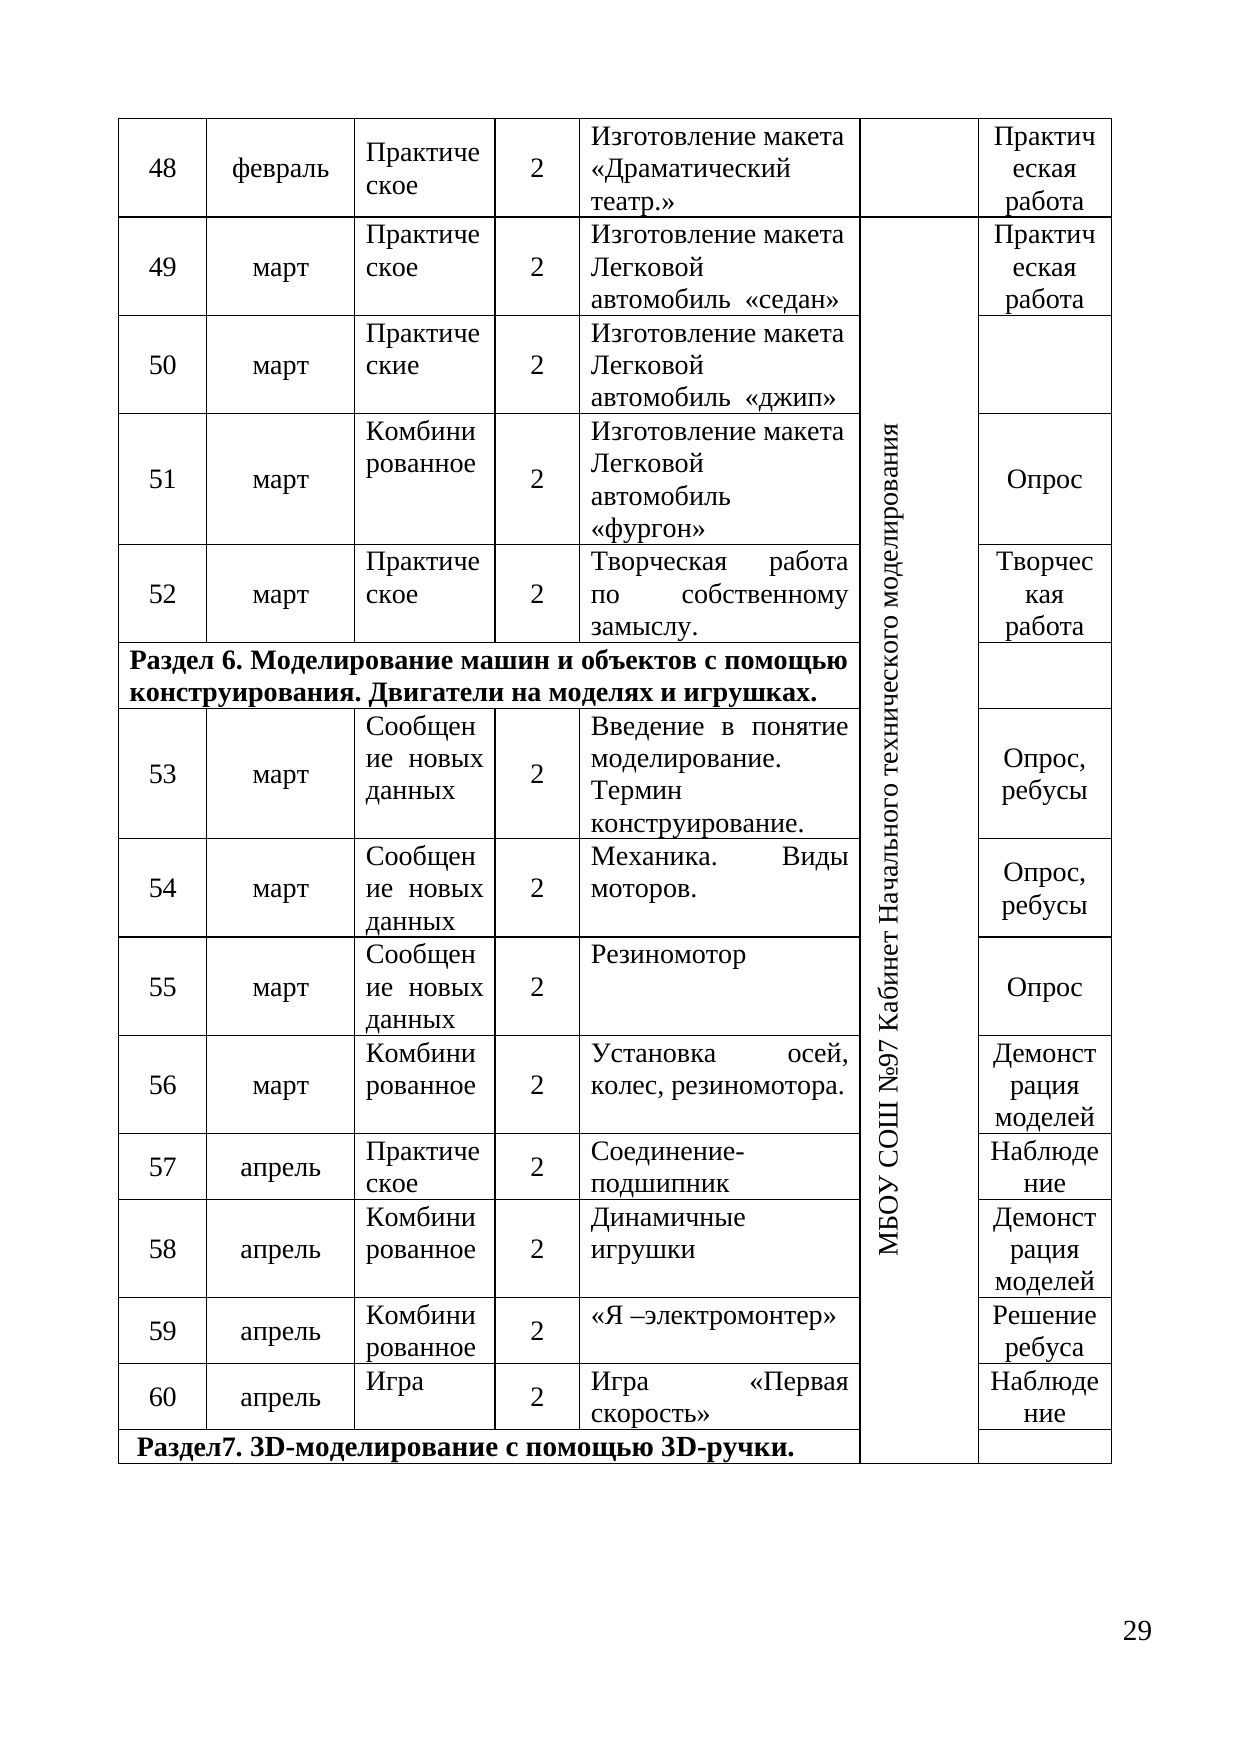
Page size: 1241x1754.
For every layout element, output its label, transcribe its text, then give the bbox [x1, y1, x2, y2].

table_cell 53 [119, 709, 206, 838]
table_cell [979, 316, 1111, 413]
table_cell февраль [207, 119, 354, 216]
table_cell Практическое [355, 545, 494, 642]
table_cell 57 [119, 1134, 206, 1199]
table_cell 58 [119, 1200, 206, 1297]
table_cell 2 [496, 316, 579, 413]
table_cell Творческая работа [979, 545, 1111, 642]
table_cell «Я –электромонтер» [580, 1298, 859, 1363]
table_cell март [207, 839, 354, 936]
table_cell 2 [496, 1134, 579, 1199]
table_cell 2 [496, 414, 579, 543]
table_cell [979, 1430, 1111, 1463]
table_cell Творческая работа по собственному замыслу. [580, 545, 859, 642]
table_cell 2 [496, 1298, 579, 1363]
table_cell Установка осей, колес, резиномотора. [580, 1036, 859, 1133]
table_cell март [207, 1036, 354, 1133]
table_cell 48 [119, 119, 206, 216]
table_cell Игра «Первая скорость» [580, 1364, 859, 1428]
table_cell Комбинированное [355, 414, 494, 543]
table_cell 2 [496, 839, 579, 936]
table_cell Раздел 6. Моделирование машин и объектов с помощью конструирования. Двигатели на моделях и игрушках. [119, 643, 859, 707]
table_cell апрель [207, 1364, 354, 1428]
table_cell 2 [496, 709, 579, 838]
table_cell 2 [496, 218, 579, 314]
table_cell [979, 643, 1111, 707]
table_cell 50 [119, 316, 206, 413]
table_cell апрель [207, 1298, 354, 1363]
table_cell Опрос, ребусы [979, 709, 1111, 838]
table_cell Раздел7. 3D-моделирование с помощью 3D-ручки. [119, 1430, 859, 1463]
table_cell Динамичные игрушки [580, 1200, 859, 1297]
table_cell Практическое [355, 218, 494, 314]
table_cell Изготовление макета Легковой автомобиль «фургон» [580, 414, 859, 543]
table_cell Комбинированное [355, 1200, 494, 1297]
table_cell Сообщение новых данных [355, 839, 494, 936]
table_cell МБОУ СОШ №97 Кабинет Начального технического моделирования [861, 218, 978, 1463]
table_cell 52 [119, 545, 206, 642]
table_cell Комбинированное [355, 1036, 494, 1133]
table_cell март [207, 218, 354, 314]
table_cell 2 [496, 938, 579, 1034]
table_cell апрель [207, 1134, 354, 1199]
table_cell Наблюдение [979, 1364, 1111, 1428]
table_cell март [207, 414, 354, 543]
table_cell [580, 119, 859, 216]
table_cell 2 [496, 119, 579, 216]
table_cell 2 [496, 1036, 579, 1133]
table_cell Соединение- подшипник [580, 1134, 859, 1199]
table_cell Резиномотор [580, 938, 859, 1034]
table_cell 55 [119, 938, 206, 1034]
table_cell Демонстрация моделей [979, 1036, 1111, 1133]
table_cell март [207, 938, 354, 1034]
table_cell Решение ребуса [979, 1298, 1111, 1363]
table_cell Сообщение новых данных [355, 938, 494, 1034]
table_cell 60 [119, 1364, 206, 1428]
table_cell Изготовление макета Легковой автомобиль «джип» [580, 316, 859, 413]
table_cell 51 [119, 414, 206, 543]
table_cell Практическая работа [979, 119, 1111, 216]
table_cell 49 [119, 218, 206, 314]
table_cell 56 [119, 1036, 206, 1133]
table_cell Опрос [979, 938, 1111, 1034]
table_cell 2 [496, 545, 579, 642]
table_cell Демонстрация моделей [979, 1200, 1111, 1297]
table_cell 2 [496, 1200, 579, 1297]
table_cell Практические [355, 316, 494, 413]
table_cell 2 [496, 1364, 579, 1428]
table_cell Практическое [355, 119, 494, 216]
table_cell апрель [207, 1200, 354, 1297]
table_cell Практическая работа [979, 218, 1111, 314]
table_cell 59 [119, 1298, 206, 1363]
table_cell Игра [355, 1364, 494, 1428]
table_cell Наблюдение [979, 1134, 1111, 1199]
table_cell Механика. Виды моторов. [580, 839, 859, 936]
table_cell Комбинированное [355, 1298, 494, 1363]
table_cell март [207, 545, 354, 642]
table_cell Введение в понятие моделирование. Термин конструирование. [580, 709, 859, 838]
table_cell Практическое [355, 1134, 494, 1199]
table_cell март [207, 316, 354, 413]
table_cell Опрос [979, 414, 1111, 543]
table_cell март [207, 709, 354, 838]
table_cell Сообщение новых данных [355, 709, 494, 838]
table_cell 54 [119, 839, 206, 936]
table_cell Опрос, ребусы [979, 839, 1111, 936]
table_cell Изготовление макета Легковой автомобиль «седан» [580, 218, 859, 314]
